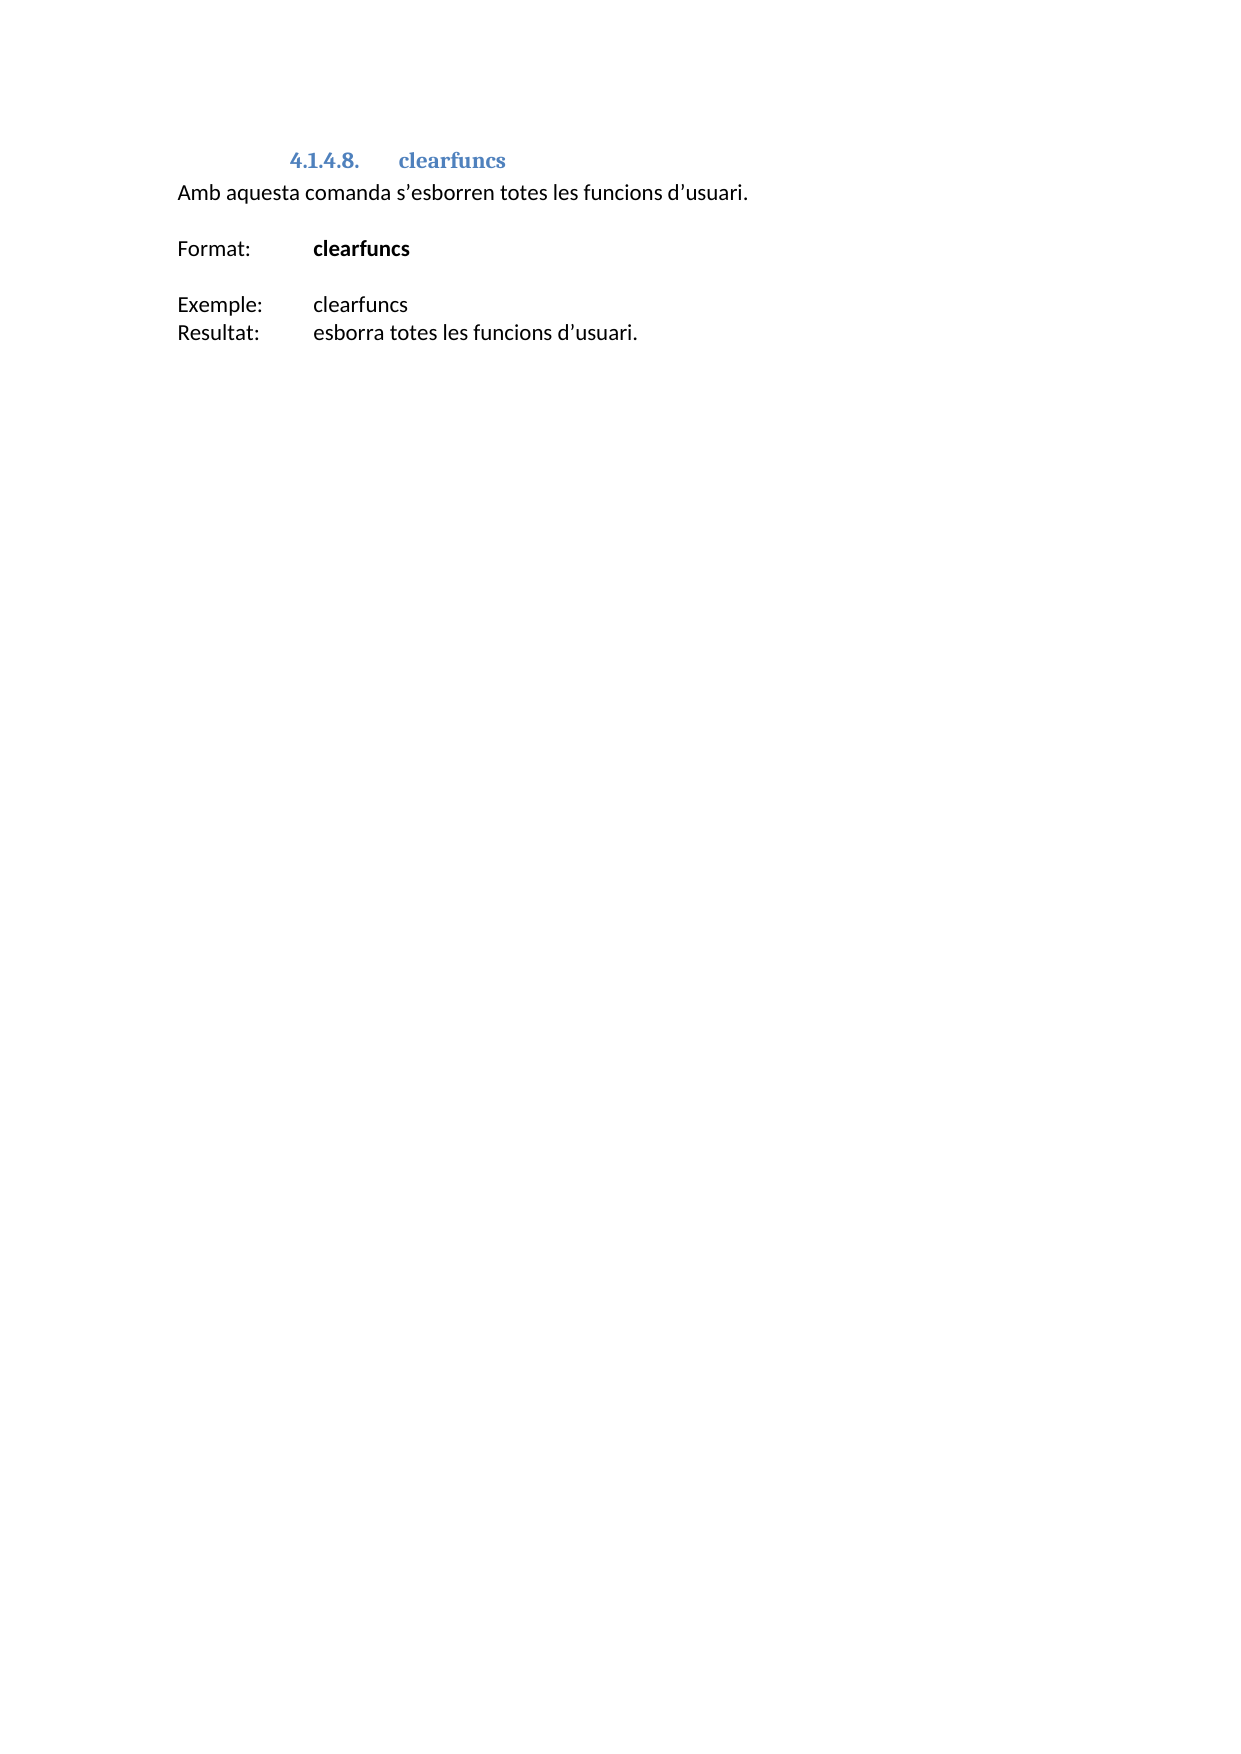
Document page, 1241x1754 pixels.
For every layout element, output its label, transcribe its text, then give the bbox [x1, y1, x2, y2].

text Resultat: esborra totes les funcions d’usuari. [177, 318, 1063, 346]
text Exemple: clearfuncs [177, 290, 1063, 318]
text Format: clearfuncs [177, 234, 1063, 262]
text Amb aquesta comanda s’esborren totes les funcions d’usuari. [177, 178, 1063, 206]
subtitle clearfuncs [290, 148, 1063, 174]
